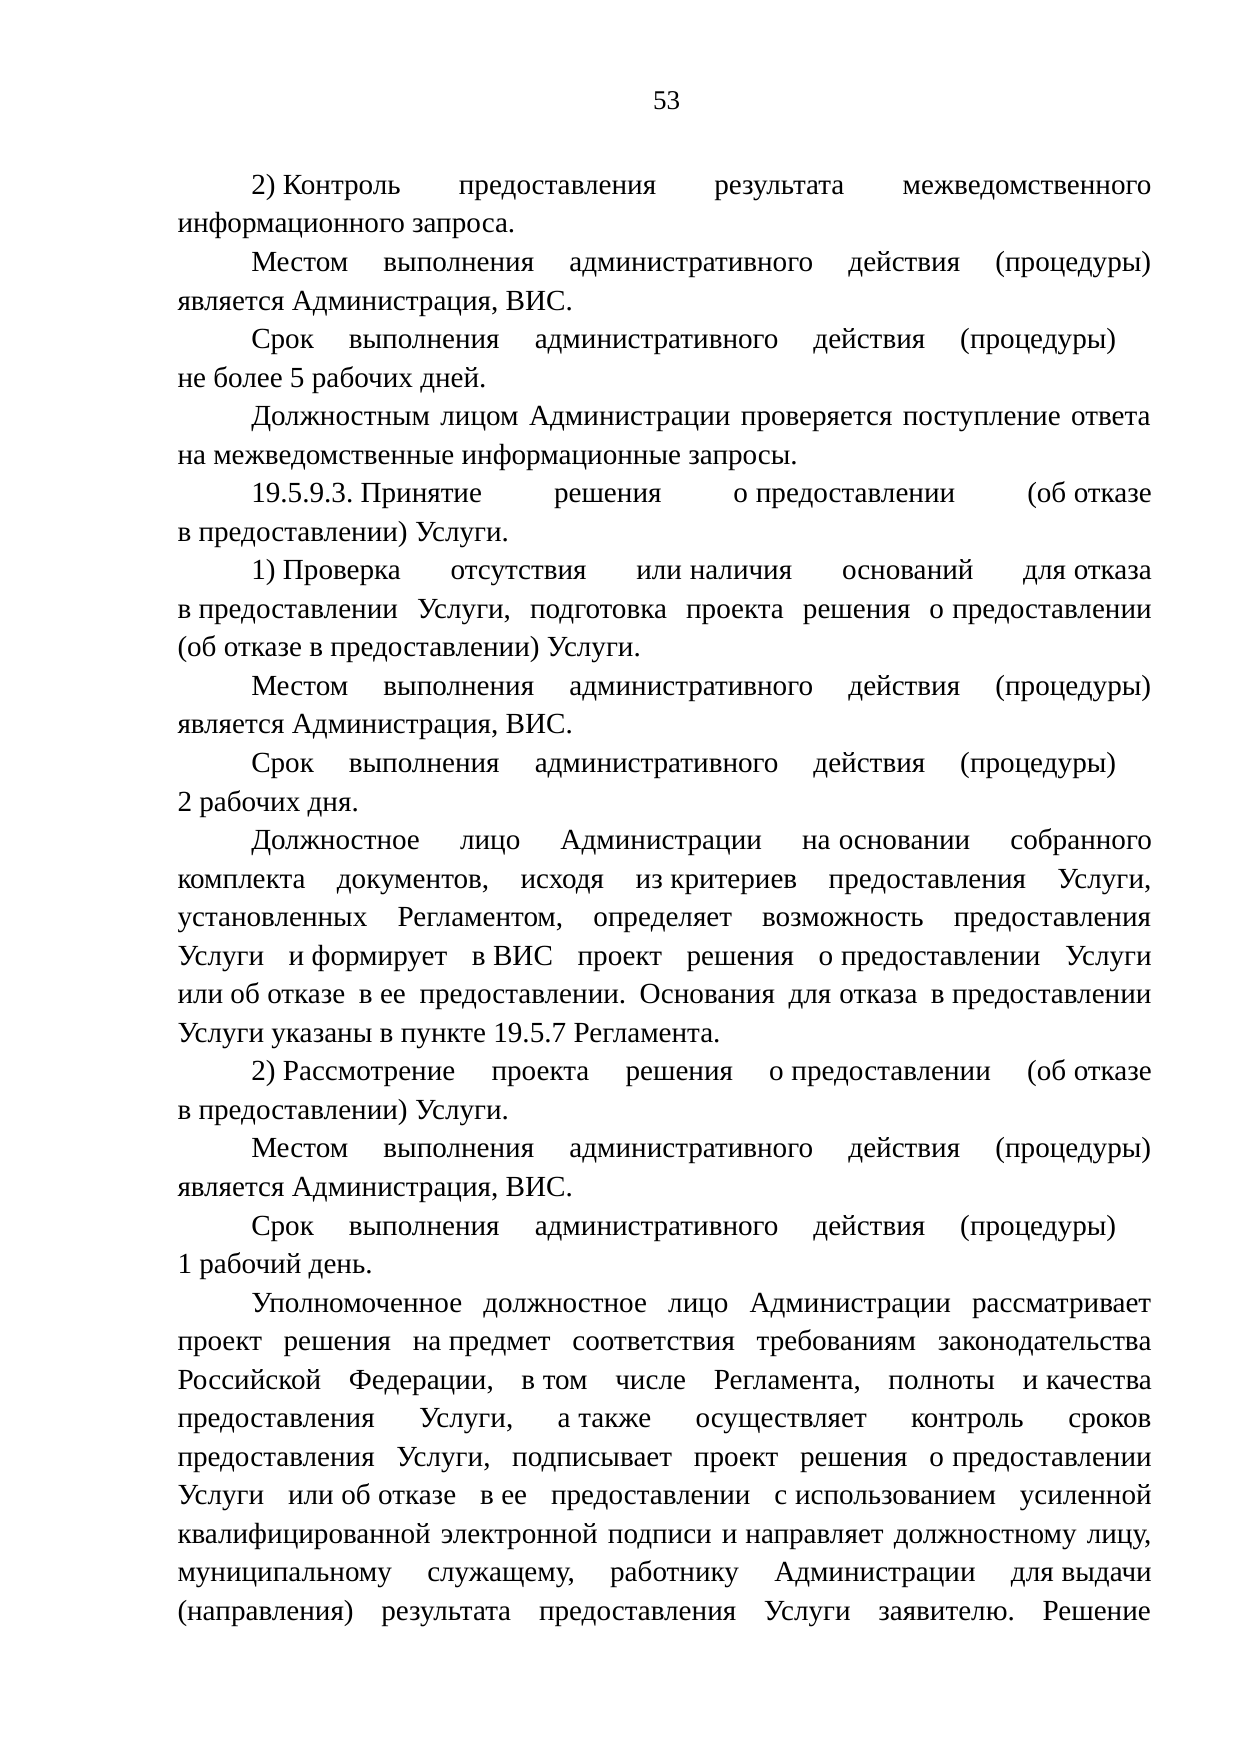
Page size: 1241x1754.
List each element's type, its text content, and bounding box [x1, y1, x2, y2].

text Местом выполнения административного действия (процедуры) является Администрация, ВИС. [177, 244, 1152, 316]
text Срок выполнения административного действия (процедуры) 2 рабочих дня. [177, 745, 1152, 817]
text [177, 1285, 1152, 1627]
text Местом выполнения административного действия (процедуры) является Администрация, ВИС. [177, 668, 1152, 740]
text 2) Рассмотрение проекта решения о предоставлении (об отказе в предоставлении) Услуги. [177, 1053, 1152, 1126]
text Срок выполнения административного действия (процедуры) не более 5 рабочих дней. [177, 321, 1152, 393]
text Должностное лицо Администрации на основании собранного комплекта документов, исходя из критериев предоставления Услуги, установленных Регламентом, определяет возможность предоставления Услуги и формирует в ВИС проект решения о предоставлении Услуги или об отказе в ее предоставлении. Основания для отказа в предоставлении Услуги указаны в пункте 19.5.7 Регламента. [177, 822, 1152, 1048]
text 2) Контроль предоставления результата межведомственного информационного запроса. [177, 167, 1152, 239]
text Срок выполнения административного действия (процедуры) 1 рабочий день. [177, 1208, 1152, 1280]
text Местом выполнения административного действия (процедуры) является Администрация, ВИС. [177, 1131, 1152, 1203]
text Должностным лицом Администрации проверяется поступление ответа на межведомственные информационные запросы. [177, 398, 1152, 470]
text 1) Проверка отсутствия или наличия оснований для отказа в предоставлении Услуги, подготовка проекта решения о предоставлении (об отказе в предоставлении) Услуги. [177, 552, 1152, 663]
text 19.5.9.3. Принятие решения о предоставлении (об отказе в предоставлении) Услуги. [177, 475, 1152, 547]
